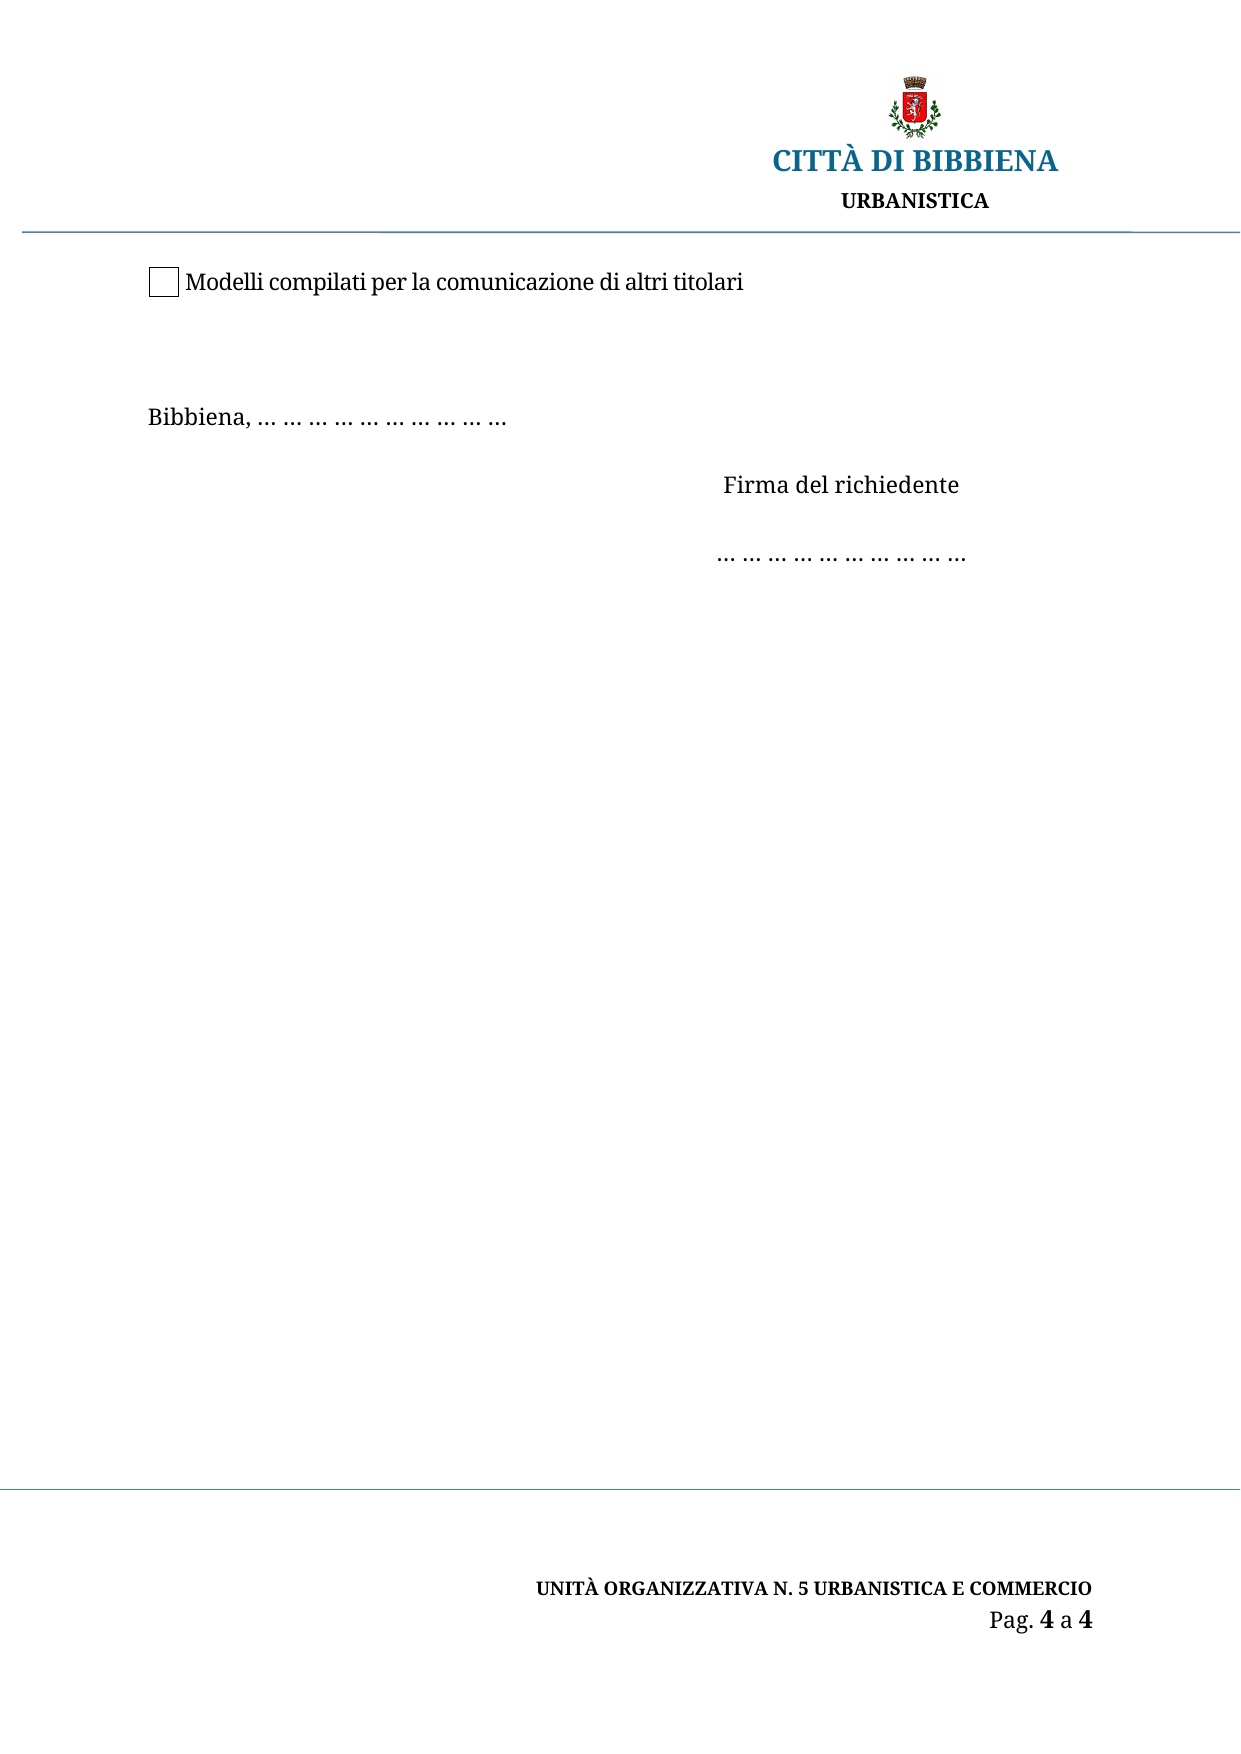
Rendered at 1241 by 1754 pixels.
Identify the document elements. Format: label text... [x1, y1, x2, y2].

text Bibbiena, … … … … … … … … … … [148, 401, 1092, 432]
text … … … … … … … … … … [590, 537, 1092, 568]
text Firma del richiedente [590, 469, 1092, 500]
text Modelli compilati per la comunicazione di altri titolari [148, 266, 1092, 297]
picture [887, 73, 943, 141]
